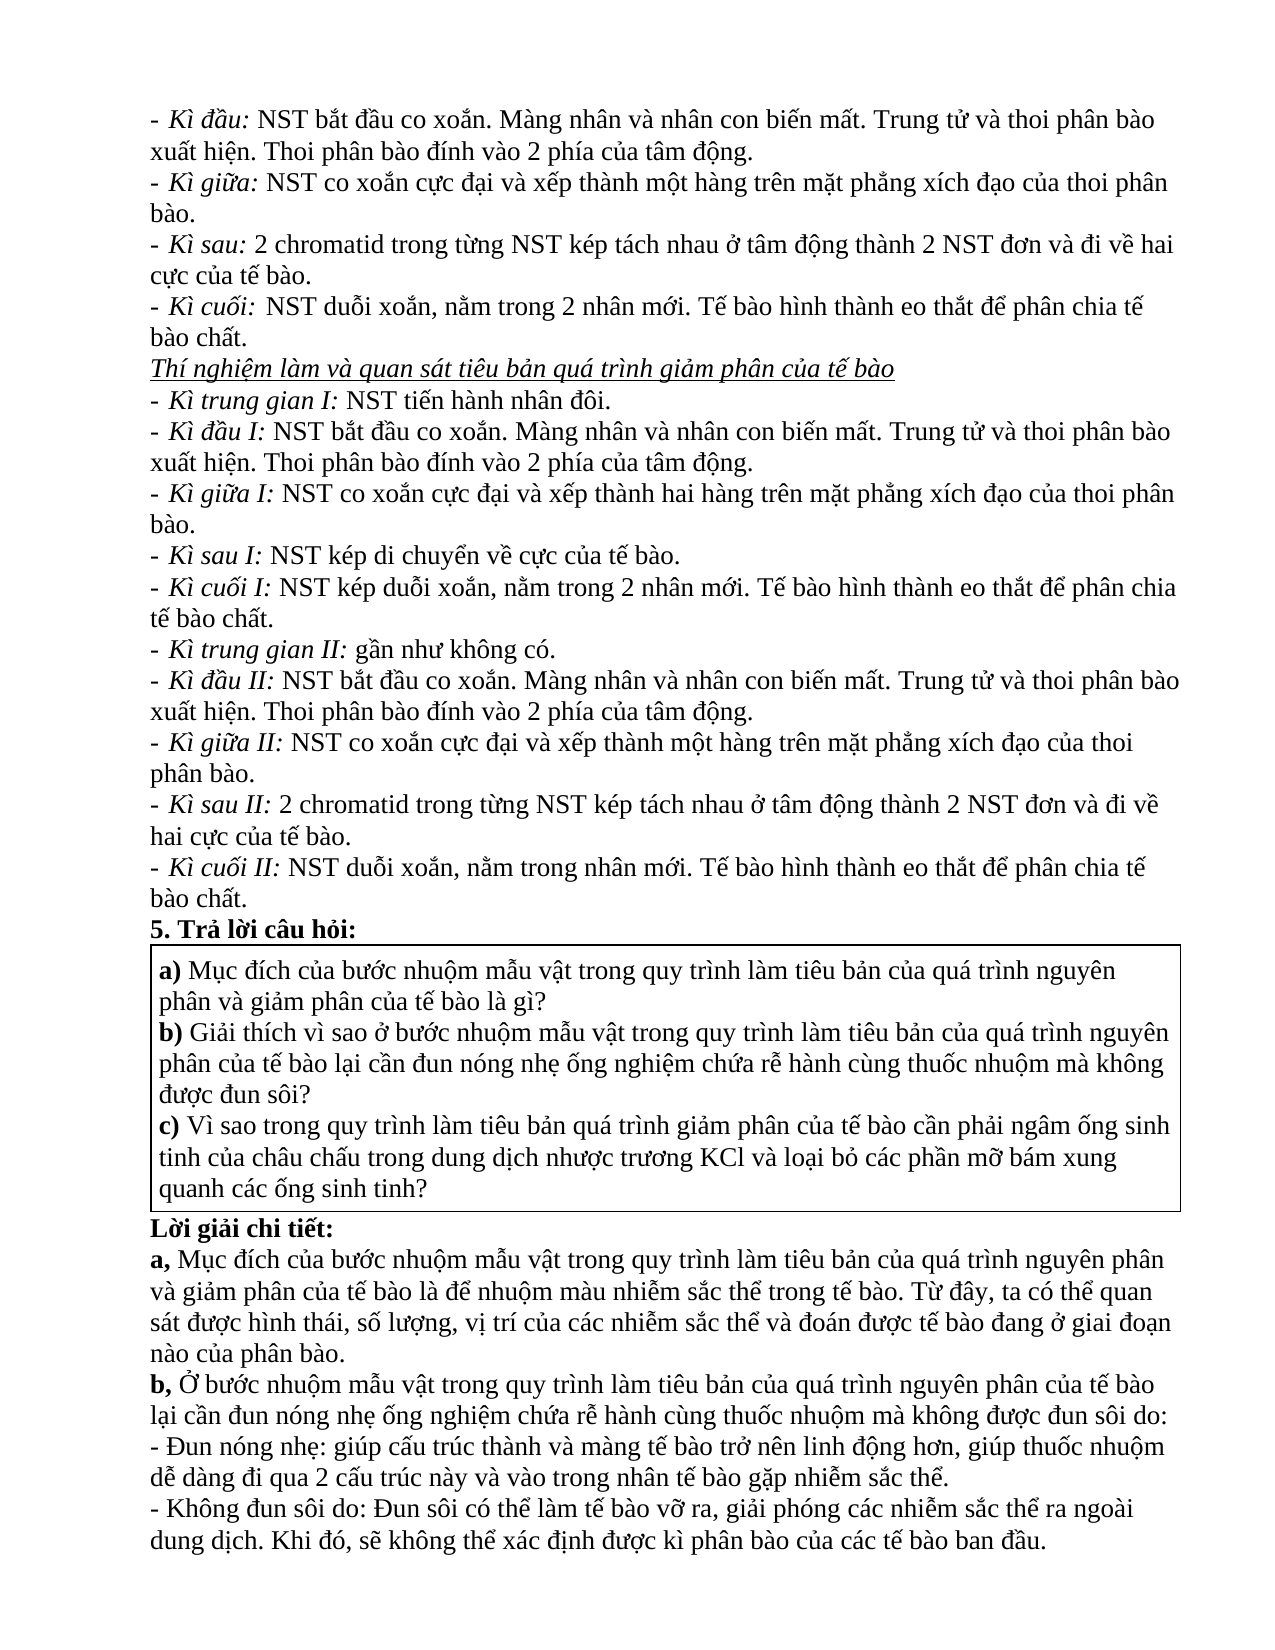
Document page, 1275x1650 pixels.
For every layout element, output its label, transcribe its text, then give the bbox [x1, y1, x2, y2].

text a, Mục đích của bước nhuộm mẫu vật trong quy trình làm tiêu bản của quá trình nguyên phân và giảm phân của tế bào là để nhuộm màu nhiễm sắc thể trong tế bào. Từ đây, ta có thể quan sát được hình thái, số lượng, vị trí của các nhiễm sắc thể và đoán được tế bào đang ở giai đoạn nào của phân bào. [150, 1243, 1181, 1368]
text - Kì đầu I: NST bắt đầu co xoắn. Màng nhân và nhân con biến mất. Trung tử và thoi phân bào xuất hiện. Thoi phân bào đính vào 2 phía của tâm động. [150, 415, 1181, 477]
text Lời giải chi tiết: [150, 1212, 1181, 1243]
text - Kì cuối I: NST kép duỗi xoắn, nằm trong 2 nhân mới. Tế bào hình thành eo thắt để phân chia tế bào chất. [150, 571, 1181, 633]
text - Kì đầu II: NST bắt đầu co xoắn. Màng nhân và nhân con biến mất. Trung tử và thoi phân bào xuất hiện. Thoi phân bào đính vào 2 phía của tâm động. [150, 664, 1181, 726]
text - Kì sau: 2 chromatid trong từng NST kép tách nhau ở tâm động thành 2 NST đơn và đi về hai cực của tế bào. [150, 228, 1181, 290]
text Thí nghiệm làm và quan sát tiêu bản quá trình giảm phân của tế bào [150, 353, 1181, 384]
text - Kì giữa II: NST co xoắn cực đại và xếp thành một hàng trên mặt phẳng xích đạo của thoi phân bào. [150, 726, 1181, 789]
text - Kì trung gian II: gần như không có. [150, 633, 1181, 664]
text - Kì đầu: NST bắt đầu co xoắn. Màng nhân và nhân con biến mất. Trung tử và thoi phân bào xuất hiện. Thoi phân bào đính vào 2 phía của tâm động. [150, 103, 1181, 166]
text - Kì trung gian I: NST tiến hành nhân đôi. [150, 384, 1181, 415]
text 5. Trả lời câu hỏi: [150, 913, 1181, 944]
text - Kì cuối II: NST duỗi xoắn, nằm trong nhân mới. Tế bào hình thành eo thắt để phân chia tế bào chất. [150, 851, 1181, 913]
text - Kì cuối: NST duỗi xoắn, nằm trong 2 nhân mới. Tế bào hình thành eo thắt để phân chia tế bào chất. [150, 290, 1181, 353]
text - Không đun sôi do: Đun sôi có thể làm tế bào vỡ ra, giải phóng các nhiễm sắc thể ra ngoài dung dịch. Khi đó, sẽ không thể xác định được kì phân bào của các tế bào ban đầu. [150, 1493, 1181, 1555]
text - Kì sau I: NST kép di chuyển về cực của tế bào. [150, 539, 1181, 571]
text - Kì sau II: 2 chromatid trong từng NST kép tách nhau ở tâm động thành 2 NST đơn và đi về hai cực của tế bào. [150, 789, 1181, 851]
text - Kì giữa: NST co xoắn cực đại và xếp thành một hàng trên mặt phẳng xích đạo của thoi phân bào. [150, 166, 1181, 228]
table_header a) Mục đích của bước nhuộm mẫu vật trong quy trình làm tiêu bản của quá trình nguyên phân và giảm phân của tế bào là gì? b) Giải thích vì sao ở bước nhuộm mẫu vật trong quy trình làm tiêu bản của quá trình nguyên phân của tế bào lại cần đun nóng nhẹ ống nghiệm chứa rễ hành cùng thuốc nhuộm mà không được đun sôi? c) Vì sao trong quy trình làm tiêu bản quá trình giảm phân của tế bào cần phải ngâm ống sinh tinh của châu chấu trong dung dịch nhược trương KCl và loại bỏ các phần mỡ bám xung quanh các ống sinh tinh? [152, 946, 1180, 1211]
text - Kì giữa I: NST co xoắn cực đại và xếp thành hai hàng trên mặt phẳng xích đạo của thoi phân bào. [150, 477, 1181, 539]
text b, Ở bước nhuộm mẫu vật trong quy trình làm tiêu bản của quá trình nguyên phân của tế bào lại cần đun nóng nhẹ ống nghiệm chứa rễ hành cùng thuốc nhuộm mà không được đun sôi do: [150, 1368, 1181, 1430]
text - Đun nóng nhẹ: giúp cấu trúc thành và màng tế bào trở nên linh động hơn, giúp thuốc nhuộm dễ dàng đi qua 2 cấu trúc này và vào trong nhân tế bào gặp nhiễm sắc thể. [150, 1430, 1181, 1493]
